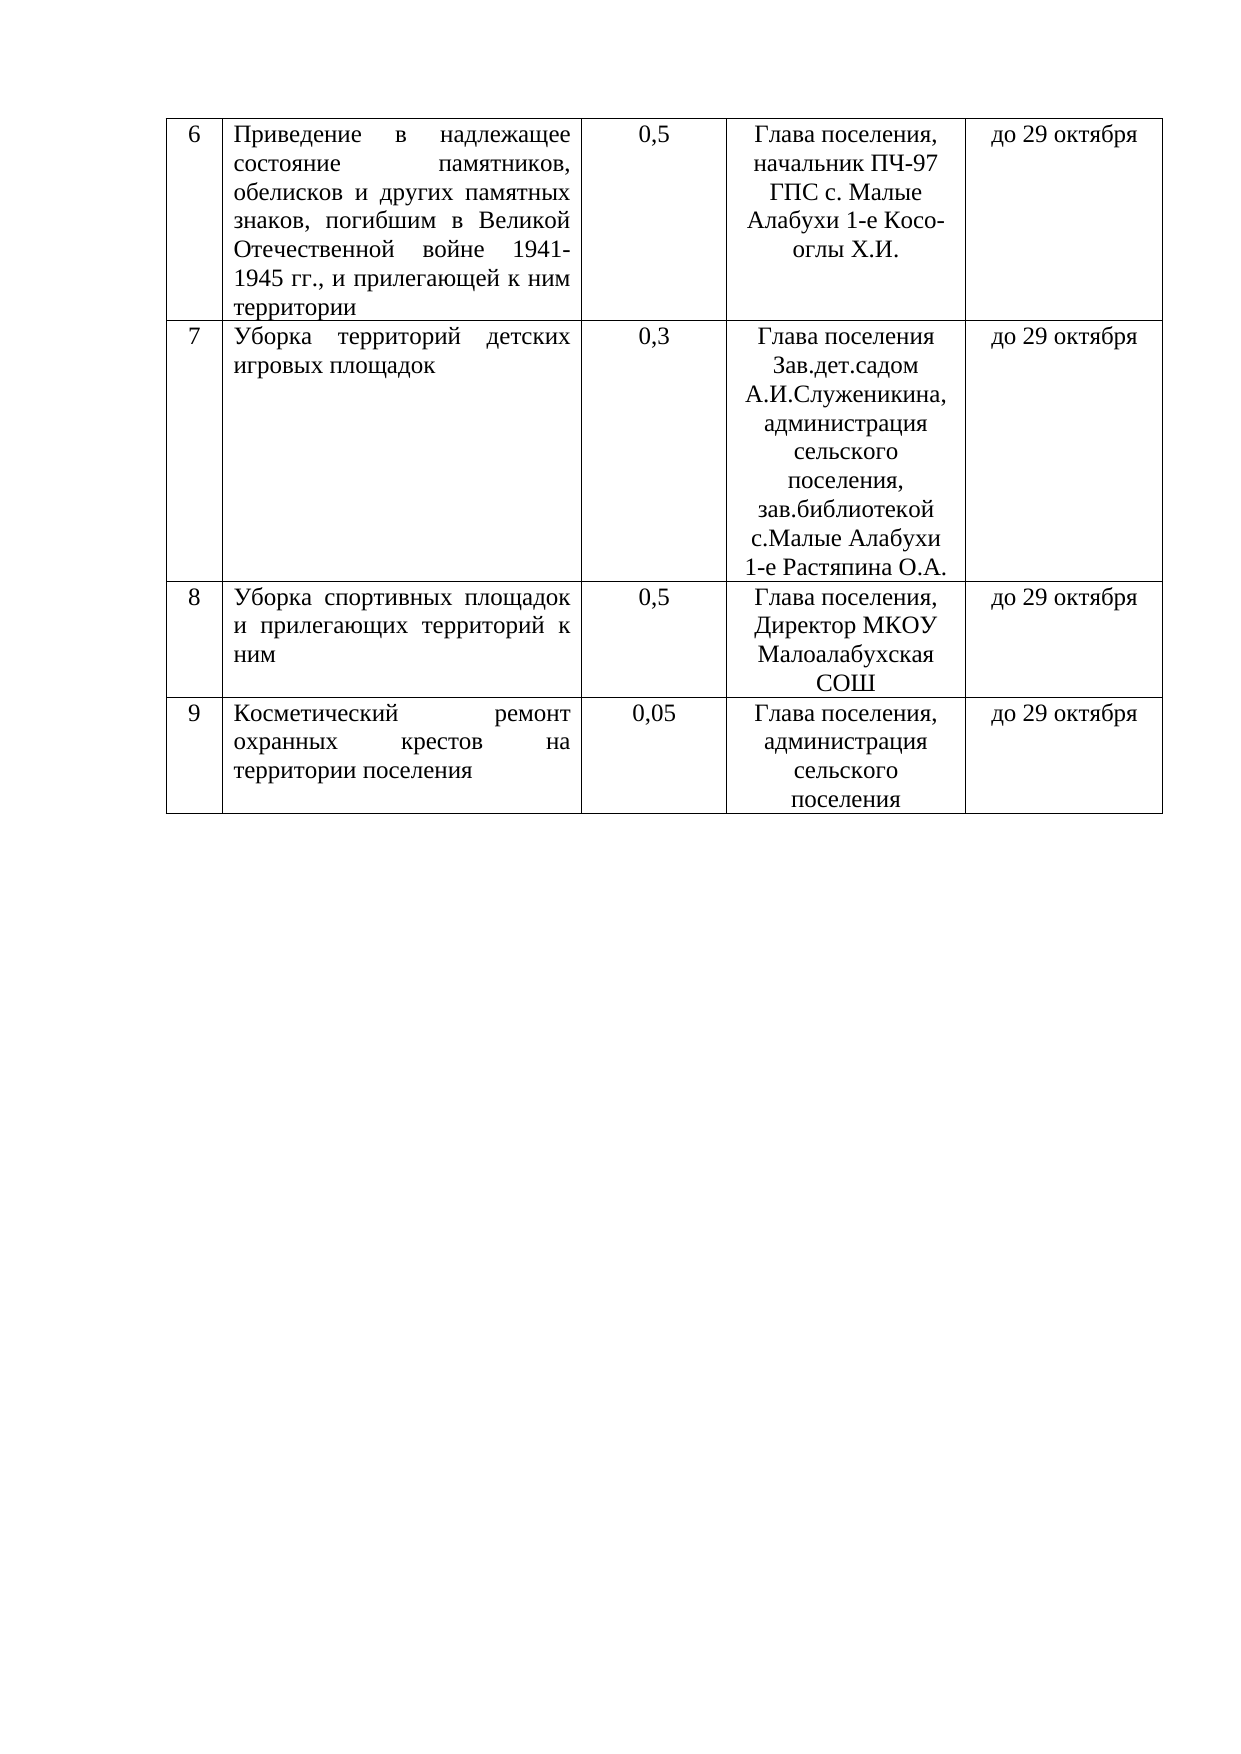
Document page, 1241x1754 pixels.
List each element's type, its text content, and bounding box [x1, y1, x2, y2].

table_cell Глава поселения, администрация сельского поселения [727, 698, 965, 813]
table_cell 7 [167, 321, 222, 581]
table_cell до 29 октября [966, 698, 1162, 813]
table_cell Глава поселения, Директор МКОУ Малоалабухская СОШ [727, 582, 965, 697]
table_cell 0,05 [582, 698, 726, 813]
table_cell Приведение в надлежащее состояние памятников, обелисков и других памятных знаков, погибшим в Великой Отечественной войне 1941-1945 гг., и прилегающей к ним территории [223, 119, 581, 320]
table_cell 8 [167, 582, 222, 697]
table_cell 0,5 [582, 119, 726, 320]
table_cell Уборка спортивных площадок и прилегающих территорий к ним [223, 582, 581, 697]
table_cell Глава поселения Зав.дет.садом А.И.Служеникина, администрация сельского поселения, зав.библиотекой с.Малые Алабухи 1-е Растяпина О.А. [727, 321, 965, 581]
table_cell до 29 октября [966, 321, 1162, 581]
table_cell Уборка территорий детских игровых площадок [223, 321, 581, 581]
table_cell 9 [167, 698, 222, 813]
table_cell до 29 октября [966, 582, 1162, 697]
table_cell 0,5 [582, 582, 726, 697]
table_cell Глава поселения, начальник ПЧ-97 ГПС с. Малые Алабухи 1-е Косо-оглы Х.И. [727, 119, 965, 320]
table_cell до 29 октября [966, 119, 1162, 320]
table_cell Косметический ремонт охранных крестов на территории поселения [223, 698, 581, 813]
table_cell 6 [167, 119, 222, 320]
table_cell 0,3 [582, 321, 726, 581]
